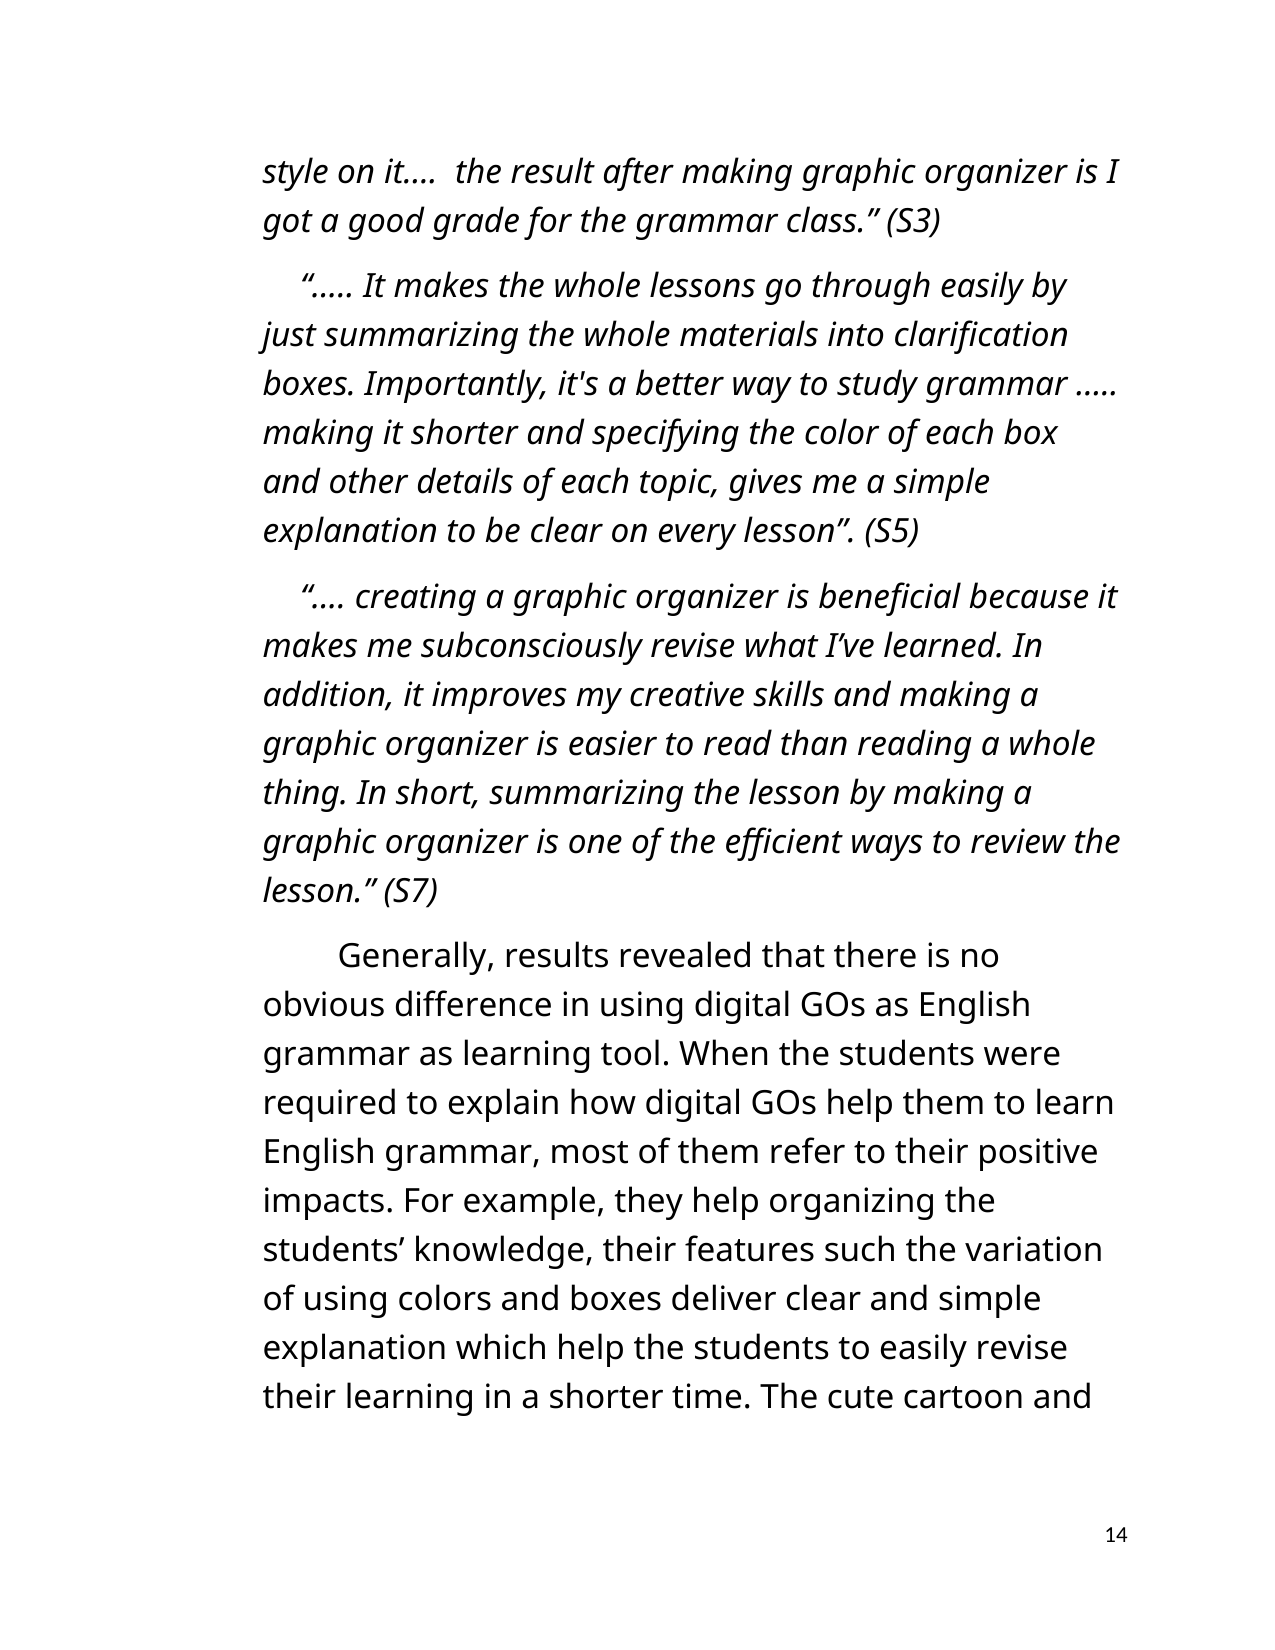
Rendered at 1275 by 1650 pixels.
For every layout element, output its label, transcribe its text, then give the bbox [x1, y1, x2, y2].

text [262, 932, 1127, 1418]
text “….. It makes the whole lessons go through easily by just summarizing the whole materials into clarification boxes. Importantly, it's a better way to study grammar ….. making it shorter and specifying the color of each box and other details of each topic, gives me a simple explanation to be clear on every lesson”. (S5) [262, 262, 1127, 552]
text “…. creating a graphic organizer is beneficial because it makes me subconsciously revise what I’ve learned. In addition, it improves my creative skills and making a graphic organizer is easier to read than reading a whole thing. In short, summarizing the lesson by making a graphic organizer is one of the efficient ways to review the lesson.” (S7) [262, 573, 1127, 912]
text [262, 148, 1127, 242]
